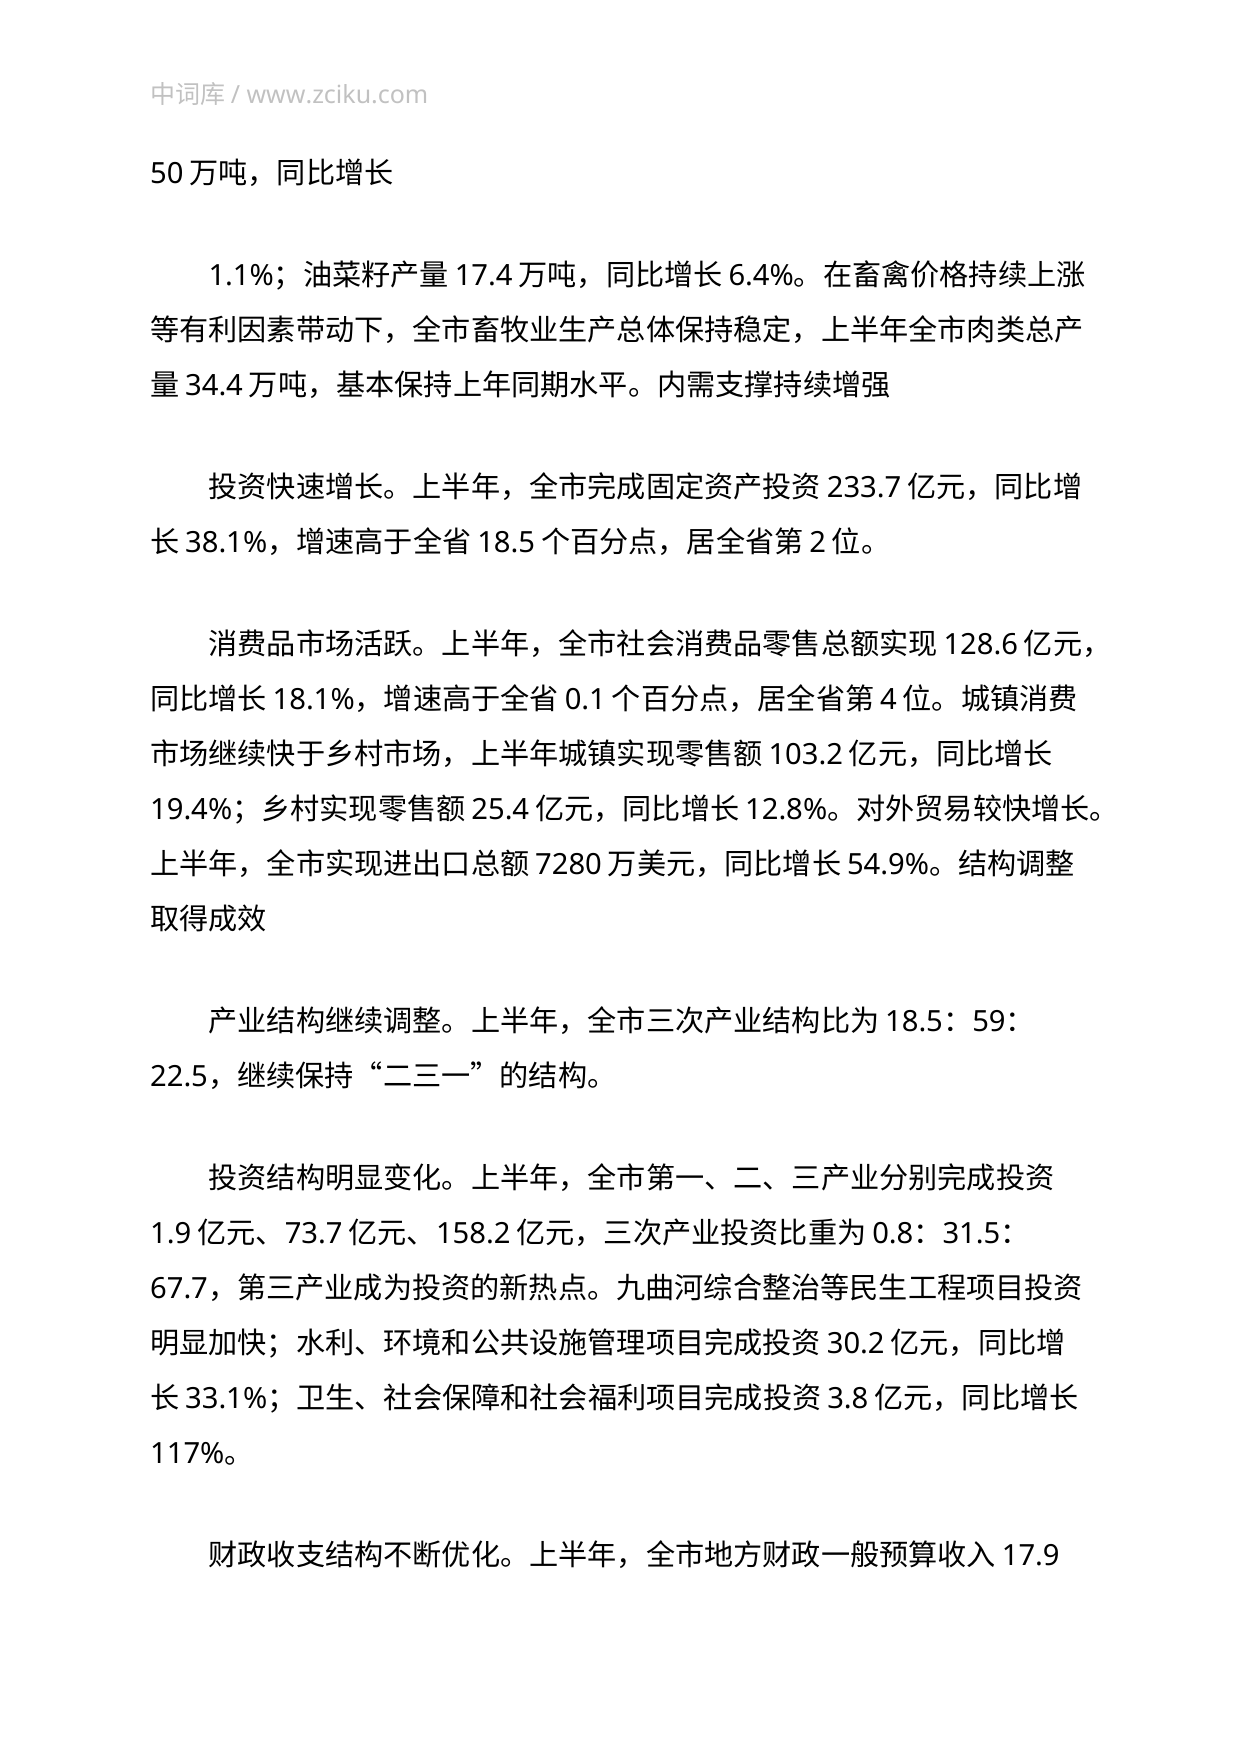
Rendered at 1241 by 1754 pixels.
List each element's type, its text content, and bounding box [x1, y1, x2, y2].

text 投资结构明显变化。上半年，全市第一、二、三产业分别完成投资1.9亿元、73.7亿元、158.2亿元，三次产业投资比重为0.8：31.5：67.7，第三产业成为投资的新热点。九曲河综合整治等民生工程项目投资明显加快；水利、环境和公共设施管理项目完成投资30.2亿元，同比增长33.1%；卫生、社会保障和社会福利项目完成投资3.8亿元，同比增长117%。 [150, 1154, 1090, 1472]
text 投资快速增长。上半年，全市完成固定资产投资233.7亿元，同比增长38.1%，增速高于全省18.5个百分点，居全省第2位。 [150, 464, 1090, 561]
text 1.1%；油菜籽产量17.4万吨，同比增长6.4%。在畜禽价格持续上涨等有利因素带动下，全市畜牧业生产总体保持稳定，上半年全市肉类总产量34.4万吨，基本保持上年同期水平。内需支撑持续增强 [150, 252, 1090, 404]
text 消费品市场活跃。上半年，全市社会消费品零售总额实现128.6亿元，同比增长18.1%，增速高于全省0.1个百分点，居全省第4位。城镇消费市场继续快于乡村市场，上半年城镇实现零售额103.2亿元，同比增长19.4%；乡村实现零售额25.4亿元，同比增长12.8%。对外贸易较快增长。上半年，全市实现进出口总额7280万美元，同比增长54.9%。结构调整取得成效 [150, 621, 1090, 938]
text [150, 150, 1090, 192]
text 产业结构继续调整。上半年，全市三次产业结构比为18.5：59：22.5，继续保持“二三一”的结构。 [150, 998, 1090, 1095]
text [150, 1531, 1090, 1574]
